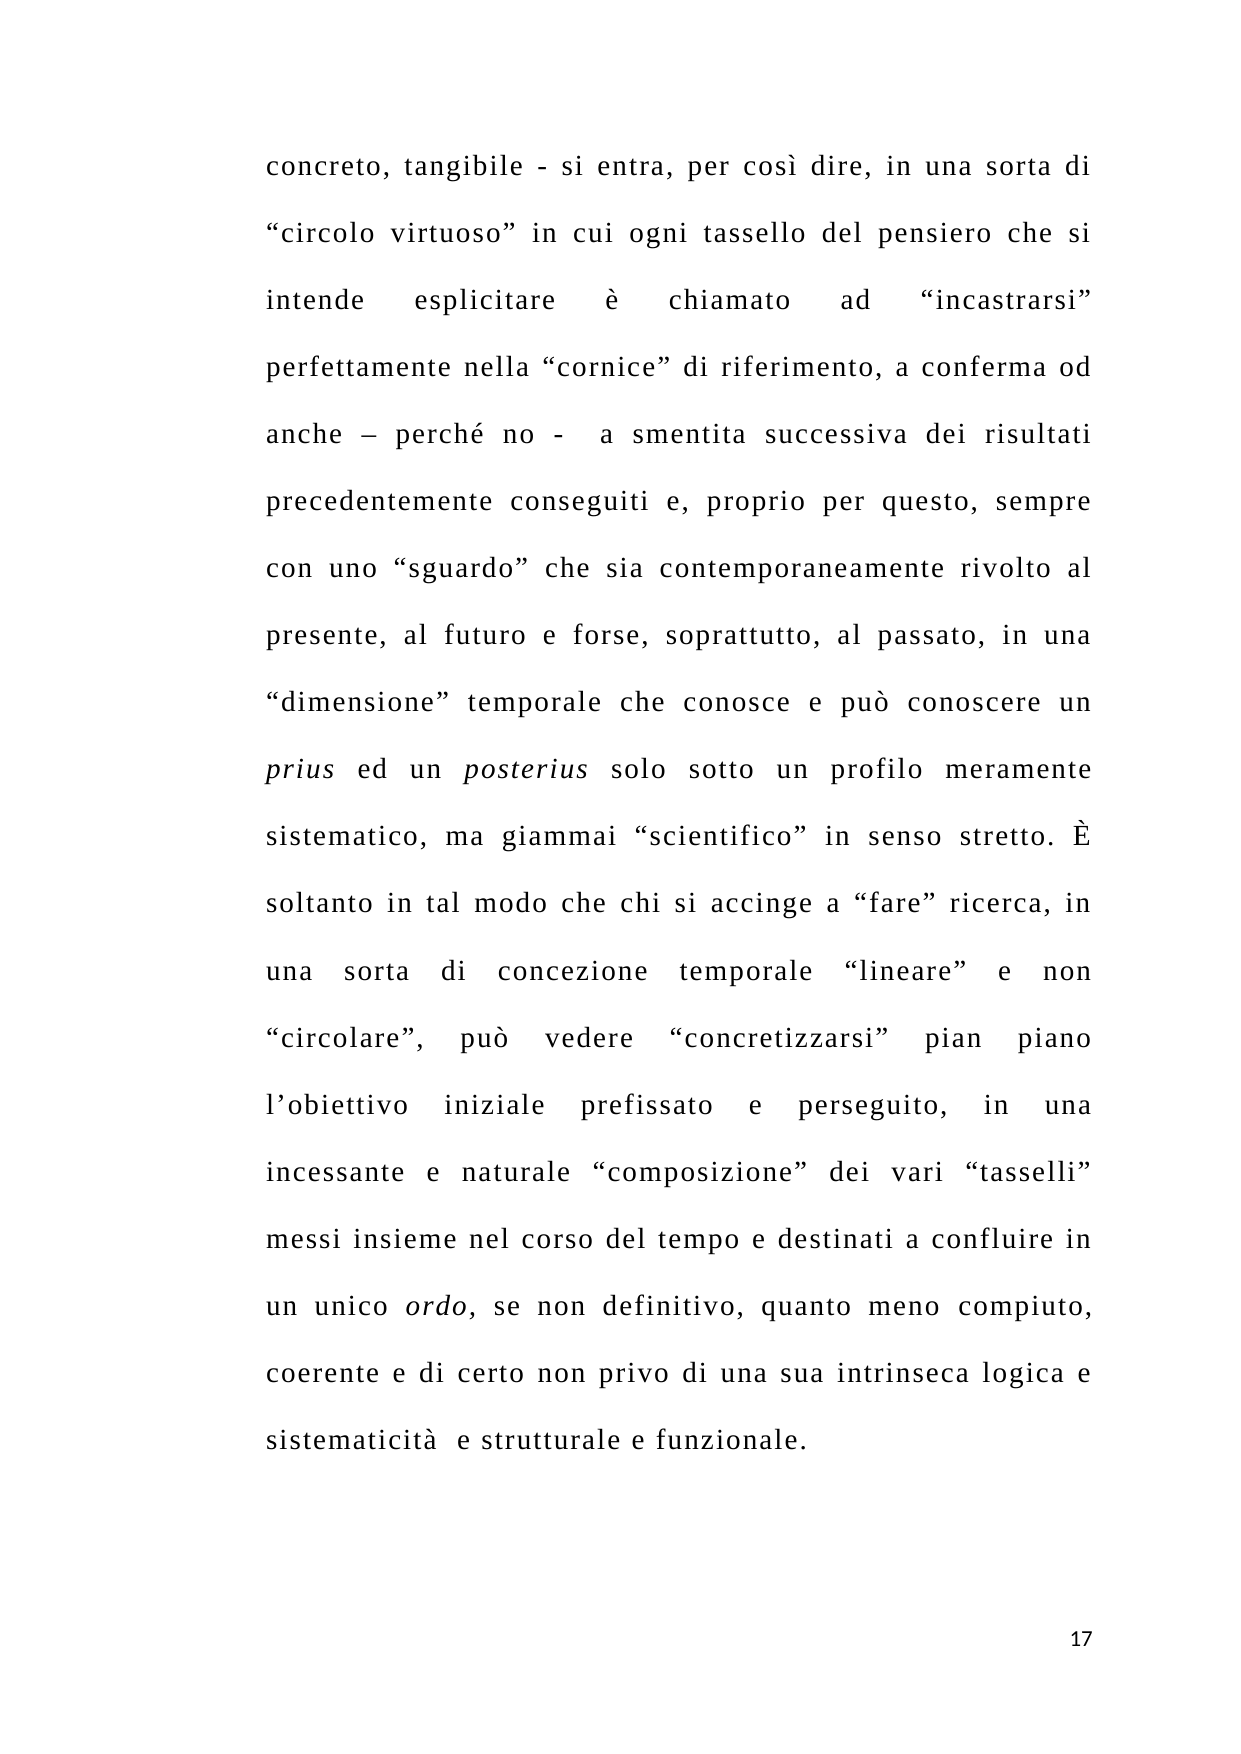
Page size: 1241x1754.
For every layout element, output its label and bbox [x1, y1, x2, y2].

text [266, 148, 1092, 1456]
